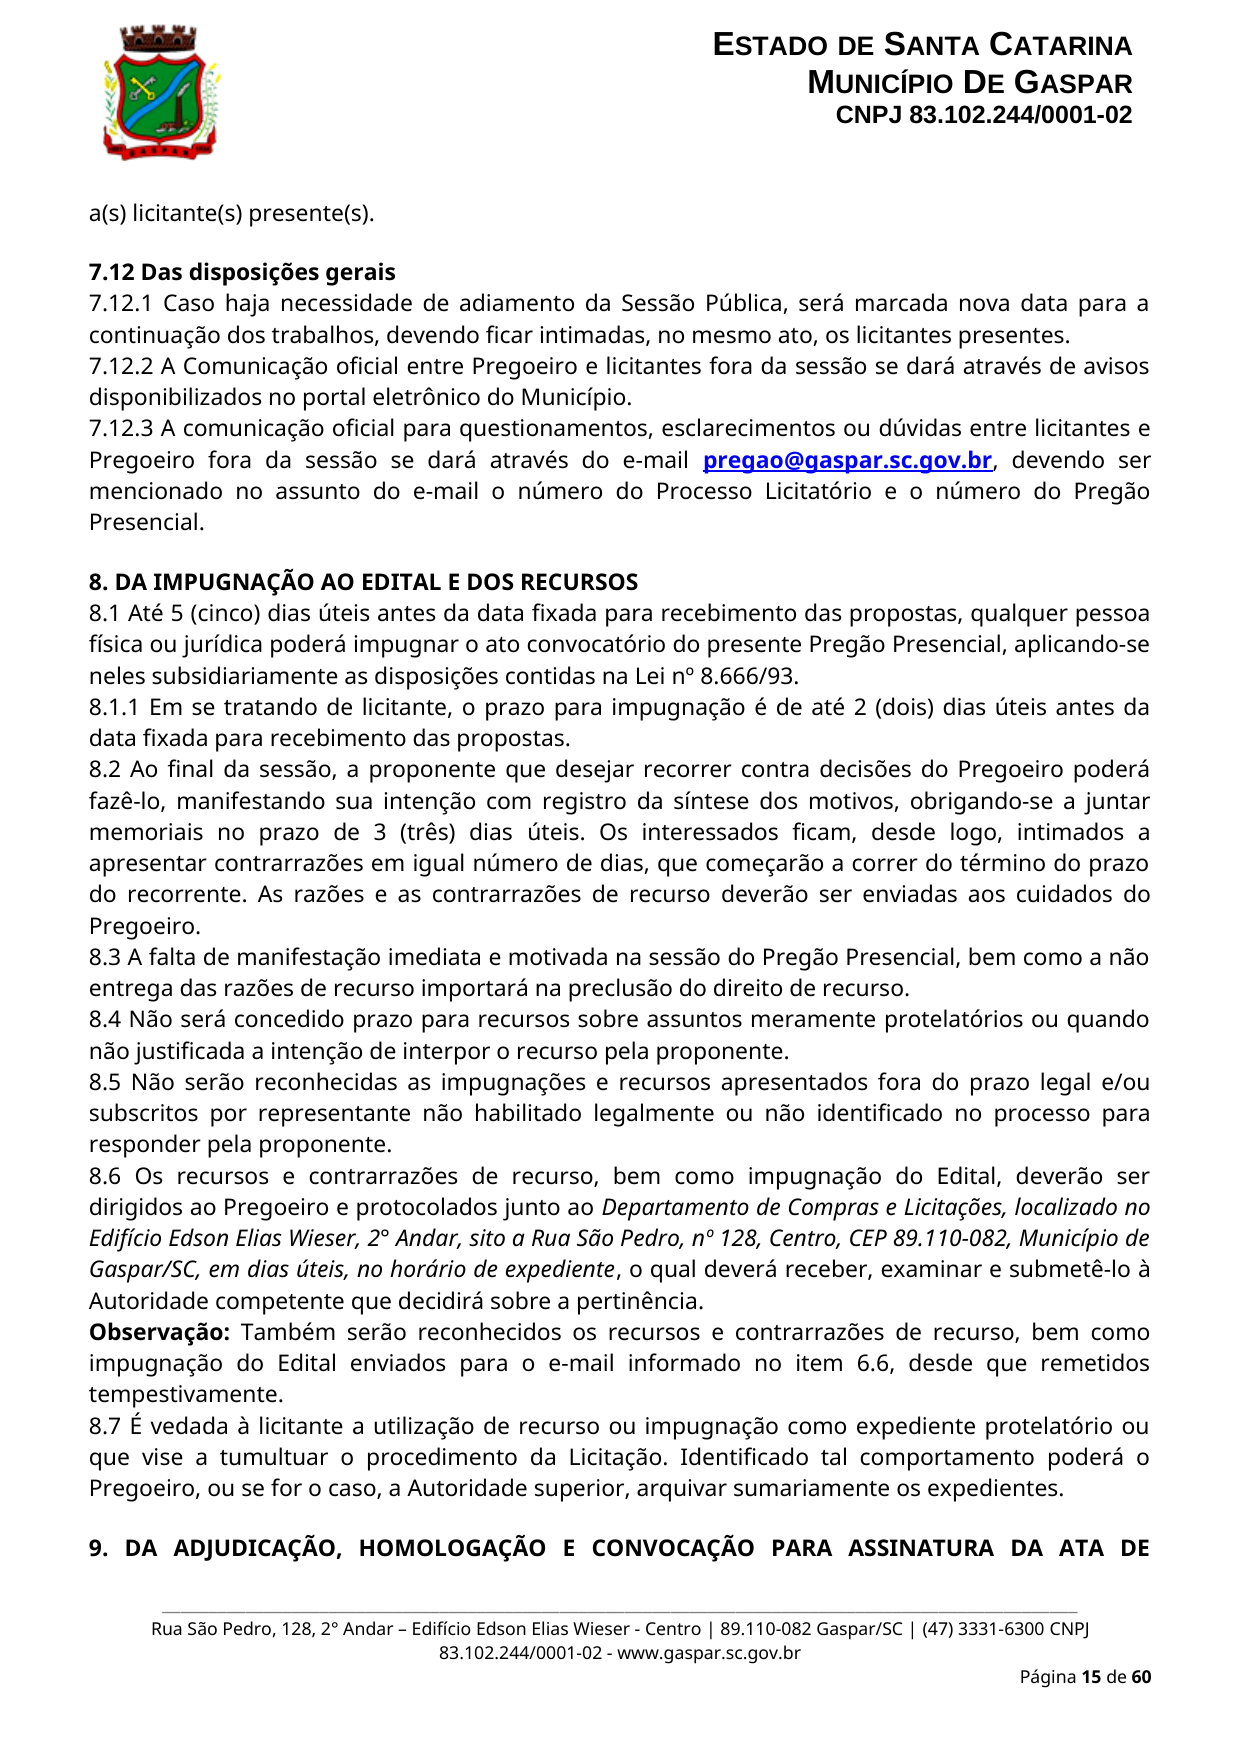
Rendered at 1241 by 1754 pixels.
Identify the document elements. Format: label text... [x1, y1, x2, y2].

text 8.6 Os recursos e contrarrazões de recurso, bem como impugnação do Edital, deverão ser dirigidos ao Pregoeiro e protocolados junto ao Departamento de Compras e Licitações, localizado no Edifício Edson Elias Wieser, 2° Andar, sito a Rua São Pedro, nº 128, Centro, CEP 89.110-082, Município de Gaspar/SC, em dias úteis, no horário de expediente, o qual deverá receber, examinar e submetê-lo à Autoridade competente que decidirá sobre a pertinência. [89, 1159, 1152, 1316]
text 8.3 A falta de manifestação imediata e motivada na sessão do Pregão Presencial, bem como a não entrega das razões de recurso importará na preclusão do direito de recurso. [89, 941, 1152, 1003]
text 7.12 Das disposições gerais [89, 256, 1152, 287]
text 8.1 Até 5 (cinco) dias úteis antes da data fixada para recebimento das propostas, qualquer pessoa física ou jurídica poderá impugnar o ato convocatório do presente Pregão Presencial, aplicando-se neles subsidiariamente as disposições contidas na Lei nº 8.666/93. [89, 597, 1152, 691]
text 8.2 Ao final da sessão, a proponente que desejar recorrer contra decisões do Pregoeiro poderá fazê-lo, manifestando sua intenção com registro da síntese dos motivos, obrigando-se a juntar memoriais no prazo de 3 (três) dias úteis. Os interessados ficam, desde logo, intimados a apresentar contrarrazões em igual número de dias, que começarão a correr do término do prazo do recorrente. As razões e as contrarrazões de recurso deverão ser enviadas aos cuidados do Pregoeiro. [89, 753, 1152, 941]
text 8.7 É vedada à licitante a utilização de recurso ou impugnação como expediente protelatório ou que vise a tumultuar o procedimento da Licitação. Identificado tal comportamento poderá o Pregoeiro, ou se for o caso, a Autoridade superior, arquivar sumariamente os expedientes. [89, 1409, 1152, 1503]
text 9. DA ADJUDICAÇÃO, HOMOLOGAÇÃO E CONVOCAÇÃO PARA ASSINATURA DA ATA DE REGISTRO DE PREÇOS [89, 1532, 1152, 1563]
text 8.5 Não serão reconhecidas as impugnações e recursos apresentados fora do prazo legal e/ou subscritos por representante não habilitado legalmente ou não identificado no processo para responder pela proponente. [89, 1066, 1152, 1159]
text 7.12.2 A Comunicação oficial entre Pregoeiro e licitantes fora da sessão se dará através de avisos disponibilizados no portal eletrônico do Município. [89, 350, 1152, 412]
text 7.12.3 A comunicação oficial para questionamentos, esclarecimentos ou dúvidas entre licitantes e Pregoeiro fora da sessão se dará através do e-mail pregao@gaspar.sc.gov.br, devendo ser mencionado no assunto do e-mail o número do Processo Licitatório e o número do Pregão Presencial. [89, 412, 1152, 537]
text 8. DA IMPUGNAÇÃO AO EDITAL E DOS RECURSOS [89, 566, 1152, 597]
text 8.4 Não será concedido prazo para recursos sobre assuntos meramente protelatórios ou quando não justificada a intenção de interpor o recurso pela proponente. [89, 1003, 1152, 1066]
picture [100, 23, 226, 163]
text Observação: Também serão reconhecidos os recursos e contrarrazões de recurso, bem como impugnação do Edital enviados para o e-mail informado no item 6.6, desde que remetidos tempestivamente. [89, 1316, 1152, 1409]
text 7.12.1 Caso haja necessidade de adiamento da Sessão Pública, será marcada nova data para a continuação dos trabalhos, devendo ficar intimadas, no mesmo ato, os licitantes presentes. [89, 287, 1152, 350]
text 8.1.1 Em se tratando de licitante, o prazo para impugnação é de até 2 (dois) dias úteis antes da data fixada para recebimento das propostas. [89, 691, 1152, 753]
